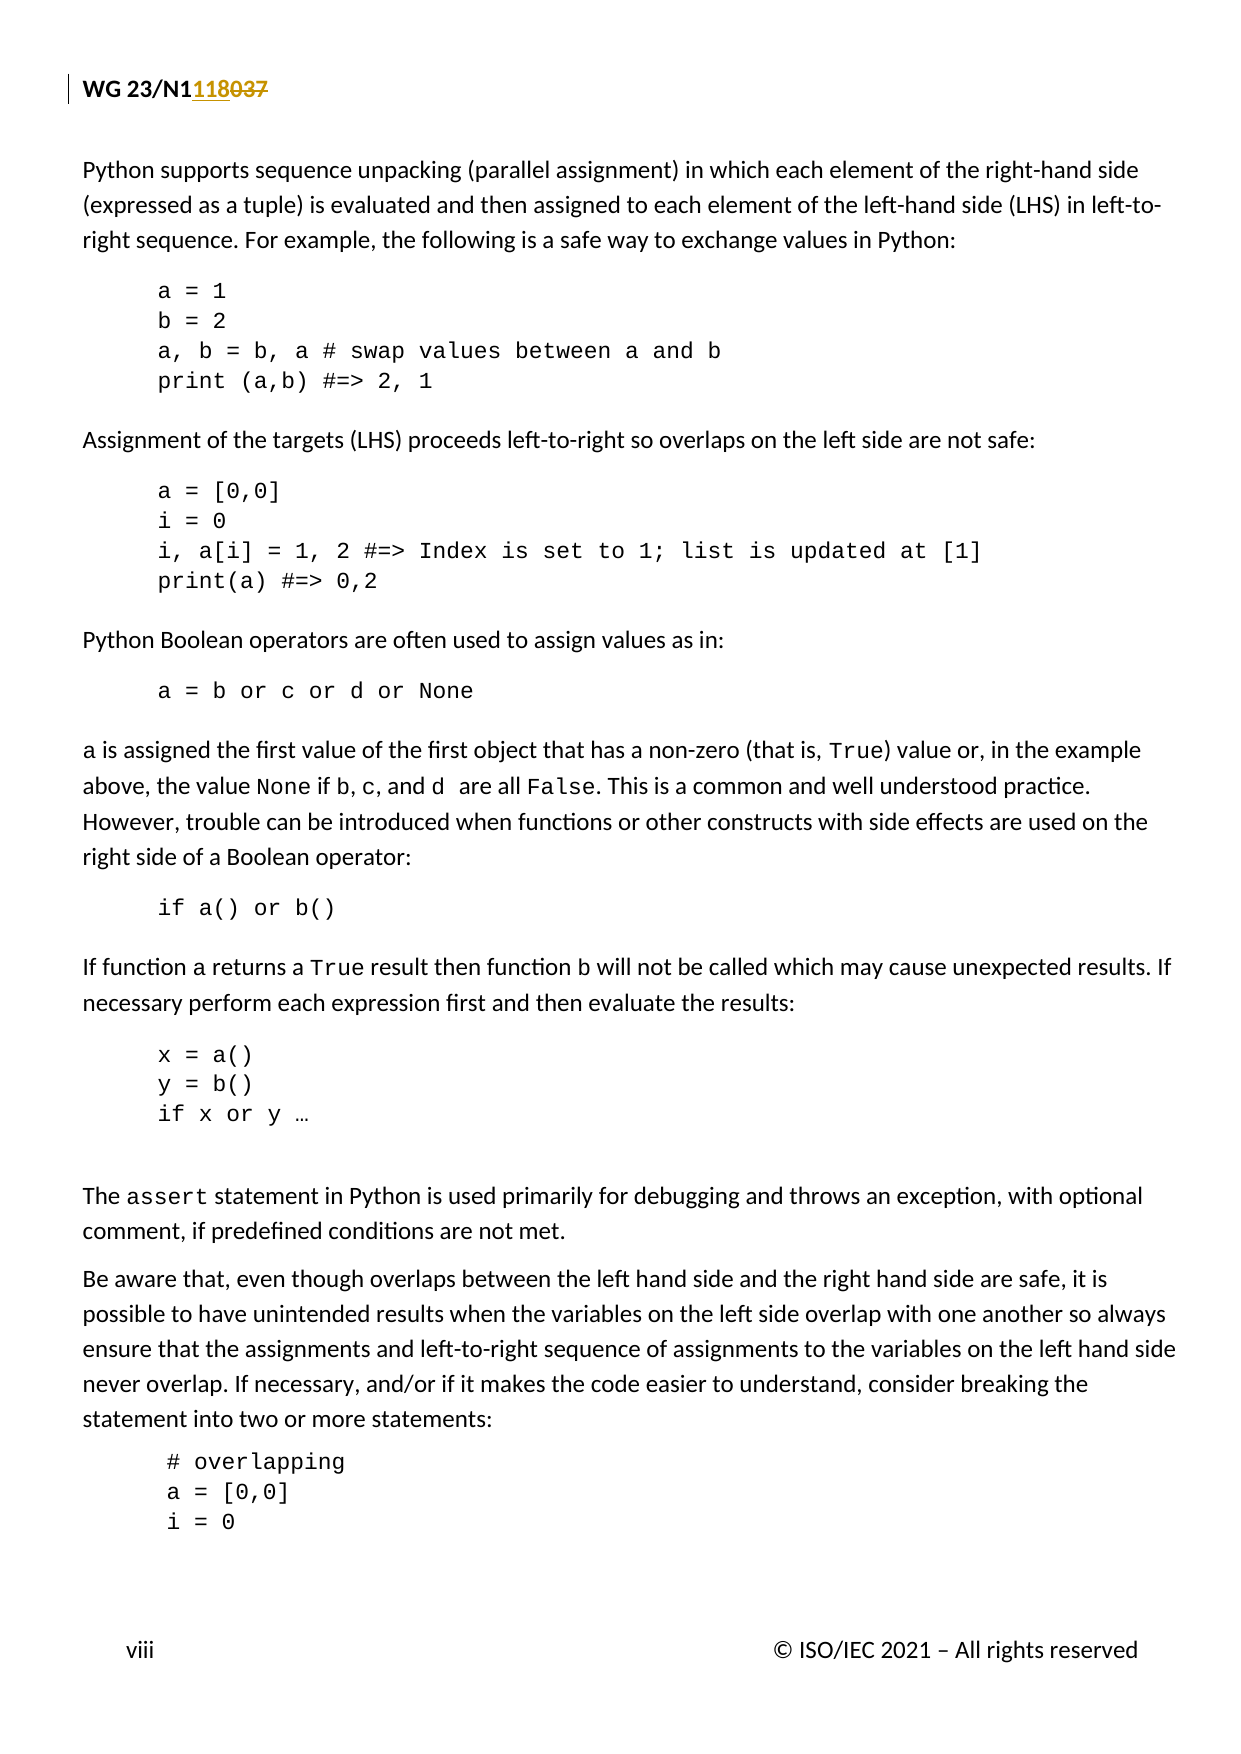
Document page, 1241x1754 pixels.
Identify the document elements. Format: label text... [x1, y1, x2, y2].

text a = [0,0] [166, 1480, 1182, 1506]
text Python Boolean operators are often used to assign values as in: [82, 624, 1182, 654]
text a is assigned the first value of the first object that has a non-zero (that is, True) value or, in the example above, the value None if b, c, and d are all False. This is a common and well understood practice. However, trouble can be introduced when functions or other constructs with side effects are used on the right side of a Boolean operator: [82, 735, 1182, 871]
text a, b = b, a # swap values between a and b [82, 339, 1182, 365]
text print(a) #=> 0,2 [82, 569, 1182, 595]
text a = 1 [82, 280, 1182, 306]
text print (a,b) #=> 2, 1 [82, 369, 1182, 395]
text a = [0,0] [82, 480, 1182, 506]
text The assert statement in Python is used primarily for debugging and throws an exception, with optional comment, if predefined conditions are not met. [82, 1180, 1182, 1246]
text a = b or c or d or None [82, 680, 1182, 706]
text Python supports sequence unpacking (parallel assignment) in which each element of the right-hand side (expressed as a tuple) is evaluated and then assigned to each element of the left-hand side (LHS) in left-to-right sequence. For example, the following is a safe way to exchange values in Python: [82, 154, 1182, 254]
text y = b() [157, 1073, 1182, 1099]
text Be aware that, even though overlaps between the left hand side and the right hand side are safe, it is possible to have unintended results when the variables on the left side overlap with one another so always ensure that the assignments and left-to-right sequence of assignments to the variables on the left hand side never overlap. If necessary, and/or if it makes the code easier to understand, consider breaking the statement into two or more statements: [82, 1263, 1182, 1433]
text i = 0 [82, 510, 1182, 536]
text if a() or b() [82, 897, 1182, 923]
text x = a() [157, 1043, 1182, 1069]
text i = 0 [166, 1510, 1182, 1536]
text Assignment of the targets (LHS) proceeds left-to-right so overlaps on the left side are not safe: [82, 424, 1182, 454]
text If function a returns a True result then function b will not be called which may cause unexpected results. If necessary perform each expression first and then evaluate the results: [82, 952, 1182, 1018]
text if x or y … [157, 1103, 1182, 1128]
text i, a[i] = 1, 2 #=> Index is set to 1; list is updated at [1] [82, 539, 1182, 565]
text b = 2 [82, 310, 1182, 336]
text # overlapping [166, 1451, 1182, 1476]
